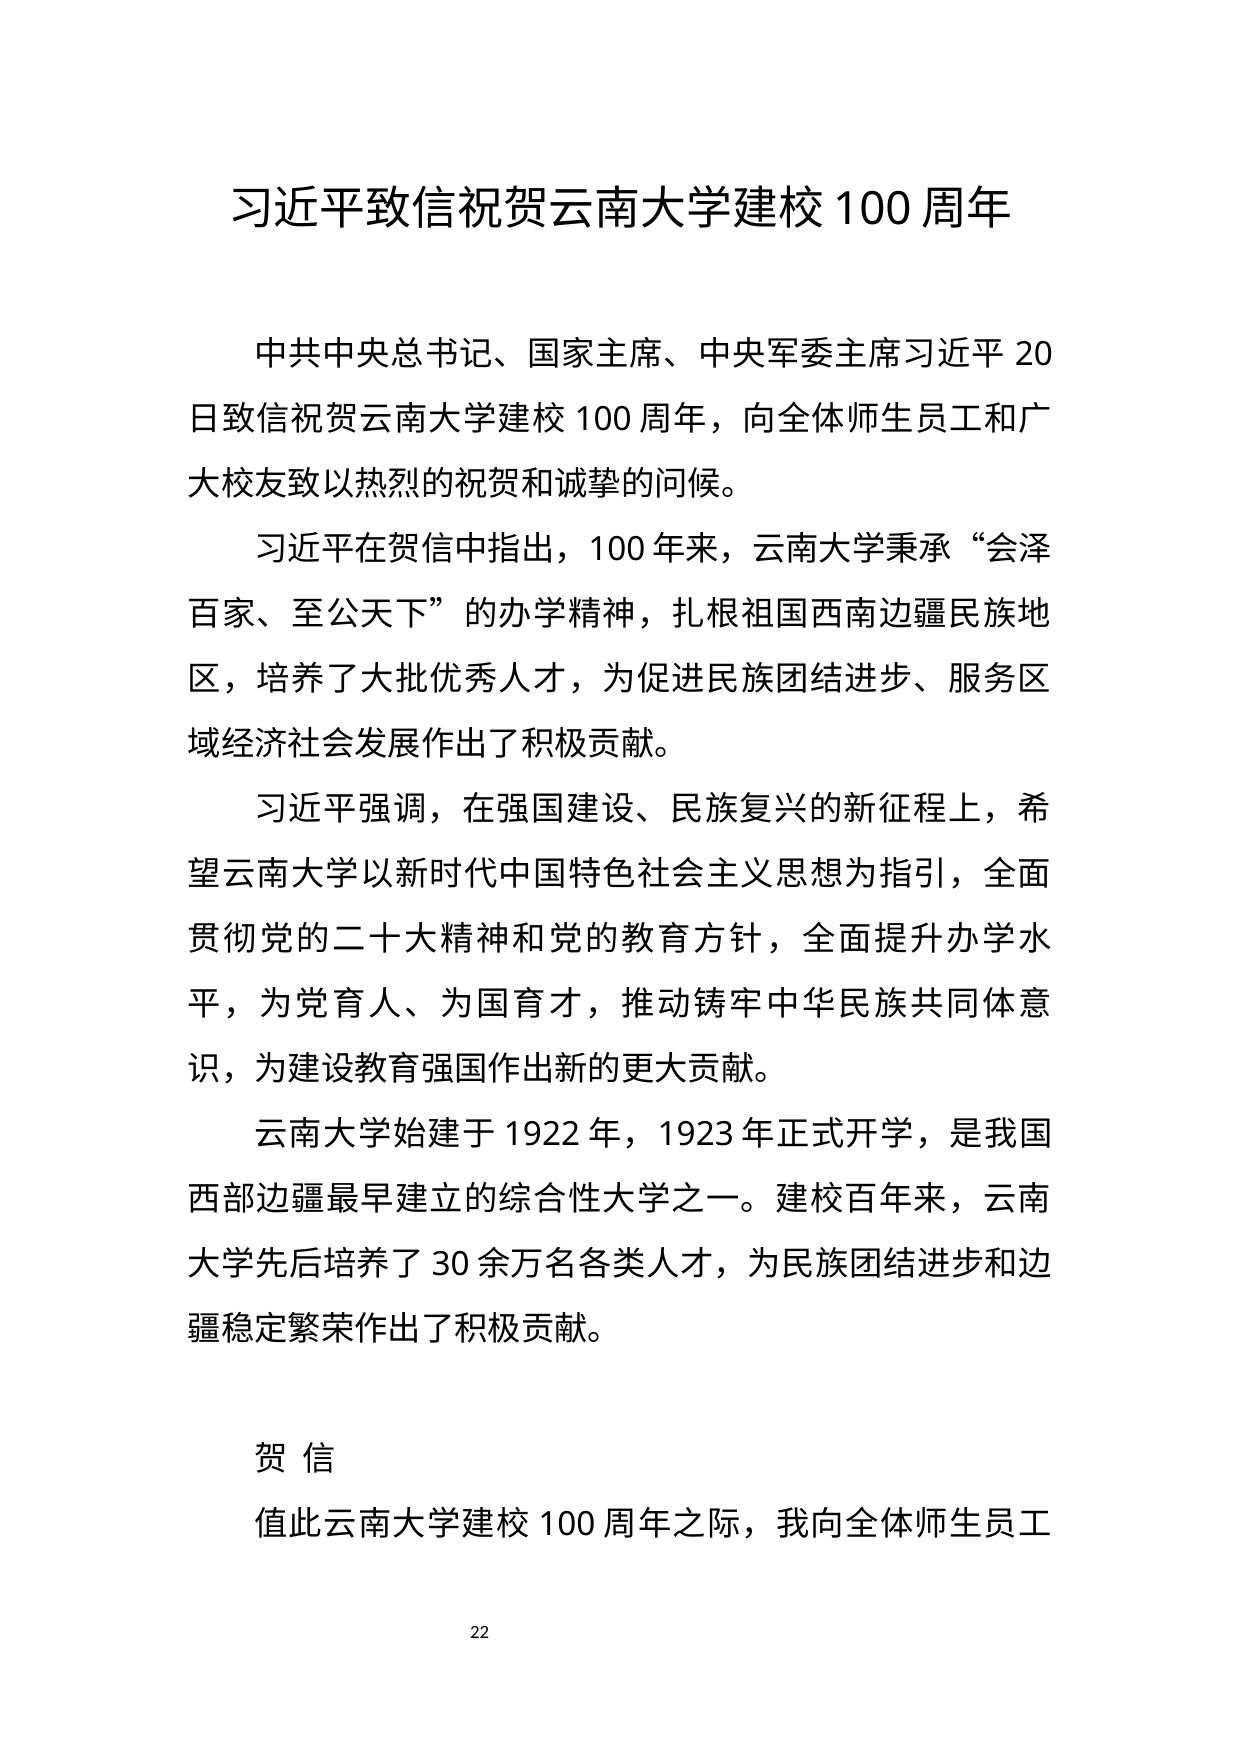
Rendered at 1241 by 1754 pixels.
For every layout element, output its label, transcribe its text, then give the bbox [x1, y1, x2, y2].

text 中共中央总书记、国家主席、中央军委主席习近平20日致信祝贺云南大学建校100周年，向全体师生员工和广大校友致以热烈的祝贺和诚挚的问候。 [187, 319, 1053, 514]
subtitle 习近平致信祝贺云南大学建校100周年 [187, 156, 1053, 254]
text 云南大学始建于1922年，1923年正式开学，是我国西部边疆最早建立的综合性大学之一。建校百年来，云南大学先后培养了30余万名各类人才，为民族团结进步和边疆稳定繁荣作出了积极贡献。 [187, 1099, 1053, 1359]
text 习近平在贺信中指出，100年来，云南大学秉承“会泽百家、至公天下”的办学精神，扎根祖国西南边疆民族地区，培养了大批优秀人才，为促进民族团结进步、服务区域经济社会发展作出了积极贡献。 [187, 514, 1053, 774]
text 贺 信 [187, 1424, 1053, 1489]
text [187, 1489, 1053, 1554]
text 习近平强调，在强国建设、民族复兴的新征程上，希望云南大学以新时代中国特色社会主义思想为指引，全面贯彻党的二十大精神和党的教育方针，全面提升办学水平，为党育人、为国育才，推动铸牢中华民族共同体意识，为建设教育强国作出新的更大贡献。 [187, 774, 1053, 1099]
